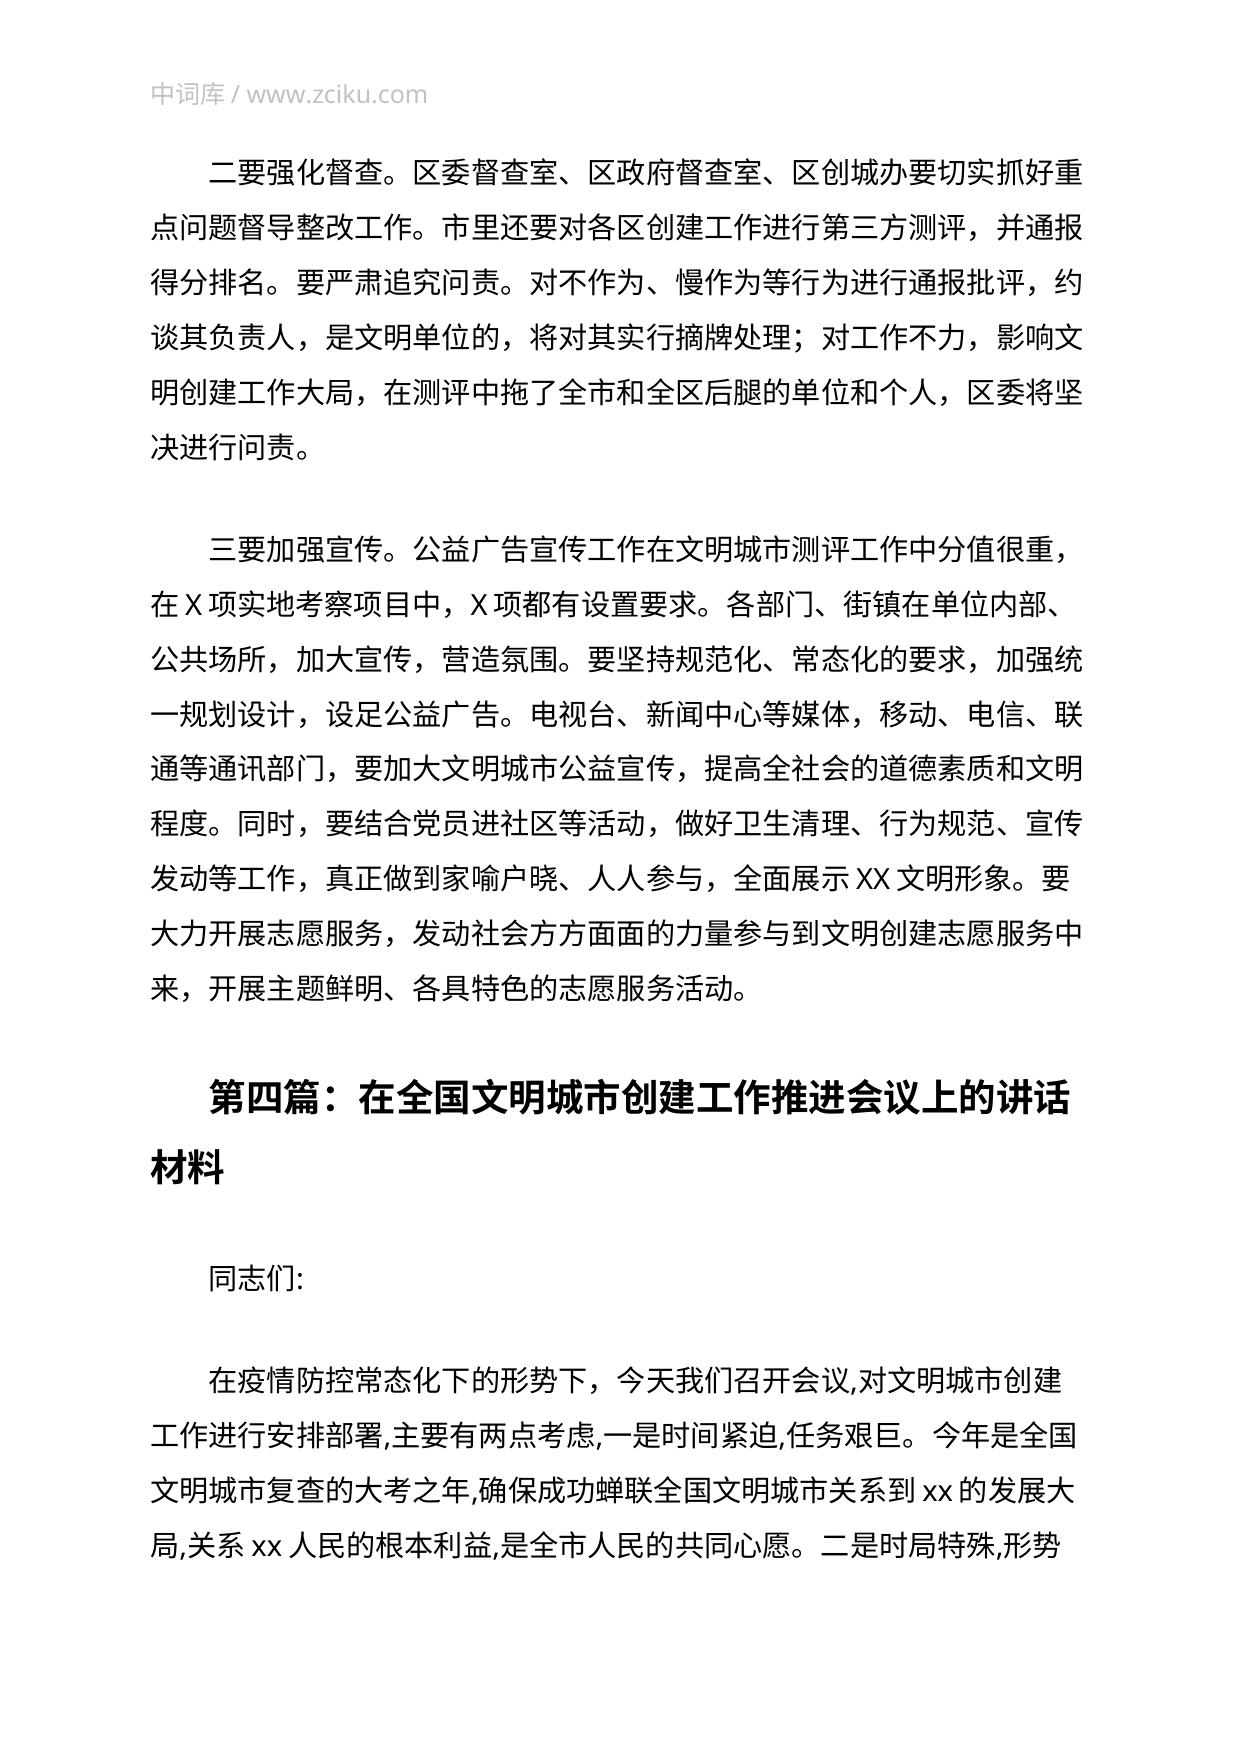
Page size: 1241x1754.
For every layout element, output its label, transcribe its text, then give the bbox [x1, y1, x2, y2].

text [150, 1357, 1090, 1565]
text 三要加强宣传。公益广告宣传工作在文明城市测评工作中分值很重，在X项实地考察项目中，X项都有设置要求。各部门、街镇在单位内部、公共场所，加大宣传，营造氛围。要坚持规范化、常态化的要求，加强统一规划设计，设足公益广告。电视台、新闻中心等媒体，移动、电信、联通等通讯部门，要加大文明城市公益宣传，提高全社会的道德素质和文明程度。同时，要结合党员进社区等活动，做好卫生清理、行为规范、宣传发动等工作，真正做到家喻户晓、人人参与，全面展示XX文明形象。要大力开展志愿服务，发动社会方方面面的力量参与到文明创建志愿服务中来，开展主题鲜明、各具特色的志愿服务活动。 [150, 526, 1090, 1008]
text 二要强化督查。区委督查室、区政府督查室、区创城办要切实抓好重点问题督导整改工作。市里还要对各区创建工作进行第三方测评，并通报得分排名。要严肃追究问责。对不作为、慢作为等行为进行通报批评，约谈其负责人，是文明单位的，将对其实行摘牌处理；对工作不力，影响文明创建工作大局，在测评中拖了全市和全区后腿的单位和个人，区委将坚决进行问责。 [150, 150, 1090, 467]
text 第四篇：在全国文明城市创建工作推进会议上的讲话材料 [150, 1067, 1090, 1192]
text 同志们: [150, 1255, 1090, 1298]
